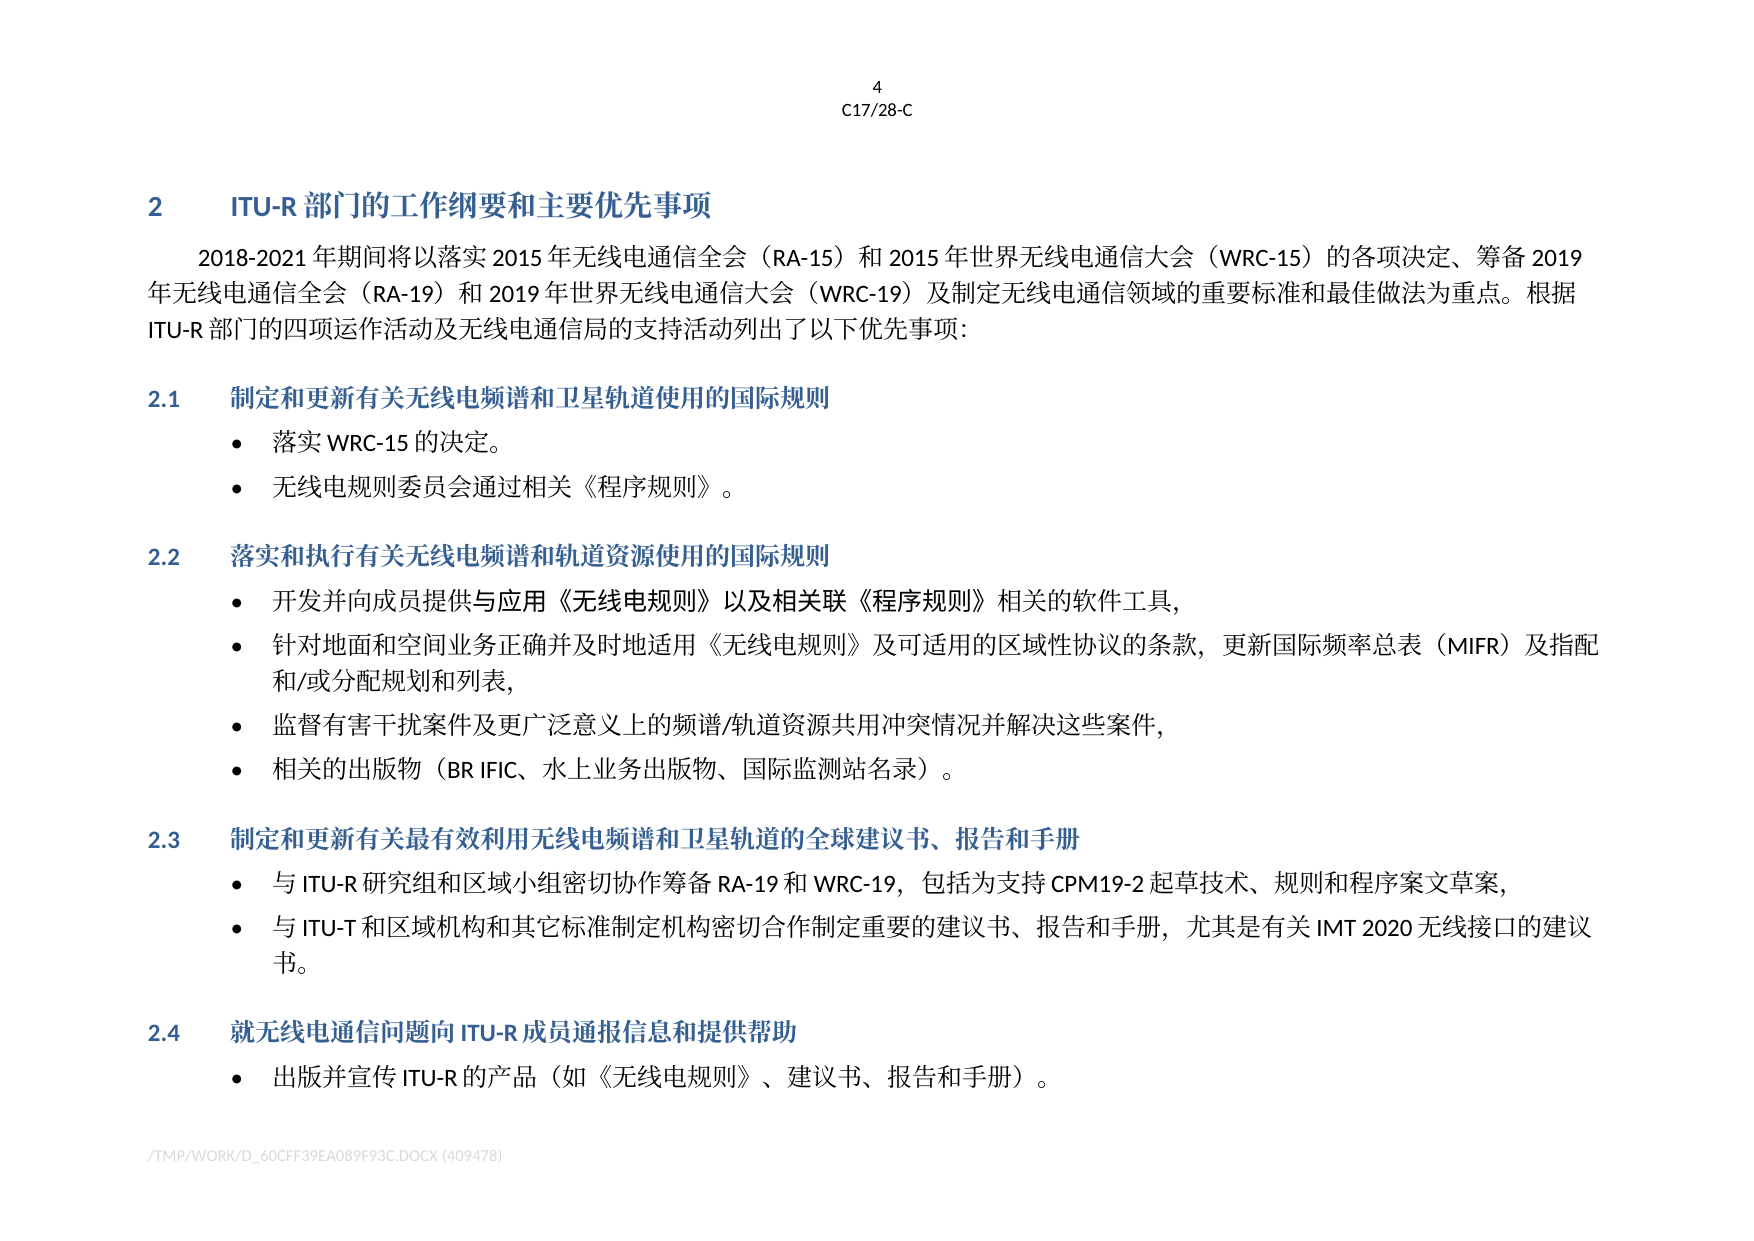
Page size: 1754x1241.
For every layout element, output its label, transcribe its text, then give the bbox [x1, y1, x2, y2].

subtitle 2.4 就无线电通信问题向ITU-R成员通报信息和提供帮助 [148, 1013, 1606, 1049]
text • 与ITU-R研究组和区域小组密切协作筹备RA-19和WRC-19，包括为支持CPM19-2起草技术、规则和程序案文草案， [230, 863, 1606, 899]
text • 开发并向成员提供与应用《无线电规则》以及相关联《程序规则》相关的软件工具， [230, 581, 1606, 617]
text • 与ITU-T和区域机构和其它标准制定机构密切合作制定重要的建议书、报告和手册，尤其是有关IMT 2020无线接口的建议书。 [230, 908, 1606, 980]
subtitle 2 ITU-R部门的工作纲要和主要优先事项 [148, 183, 1606, 225]
subtitle 2.2 落实和执行有关无线电频谱和轨道资源使用的国际规则 [148, 537, 1606, 573]
text • 出版并宣传ITU-R的产品（如《无线电规则》、建议书、报告和手册）。 [230, 1057, 1606, 1093]
text • 监督有害干扰案件及更广泛意义上的频谱/轨道资源共用冲突情况并解决这些案件， [230, 706, 1606, 742]
subtitle 2.1 制定和更新有关无线电频谱和卫星轨道使用的国际规则 [148, 379, 1606, 415]
text • 针对地面和空间业务正确并及时地适用《无线电规则》及可适用的区域性协议的条款，更新国际频率总表（MIFR）及指配和/或分配规划和列表， [230, 626, 1606, 697]
text • 无线电规则委员会通过相关《程序规则》。 [230, 467, 1606, 503]
text • 相关的出版物（BR IFIC、水上业务出版物、国际监测站名录）。 [230, 750, 1606, 786]
text 2018-2021年期间将以落实2015年无线电通信全会（RA-15）和2015年世界无线电通信大会（WRC-15）的各项决定、筹备2019年无线电通信全会（RA-19）和2019年世界无线电通信大会（WRC-19）及制定无线电通信领域的重要标准和最佳做法为重点。根据ITU-R部门的四项运作活动及无线电通信局的支持活动列出了以下优先事项： [148, 238, 1606, 346]
subtitle 2.3 制定和更新有关最有效利用无线电频谱和卫星轨道的全球建议书、报告和手册 [148, 819, 1606, 855]
text • 落实WRC-15的决定。 [230, 423, 1606, 459]
